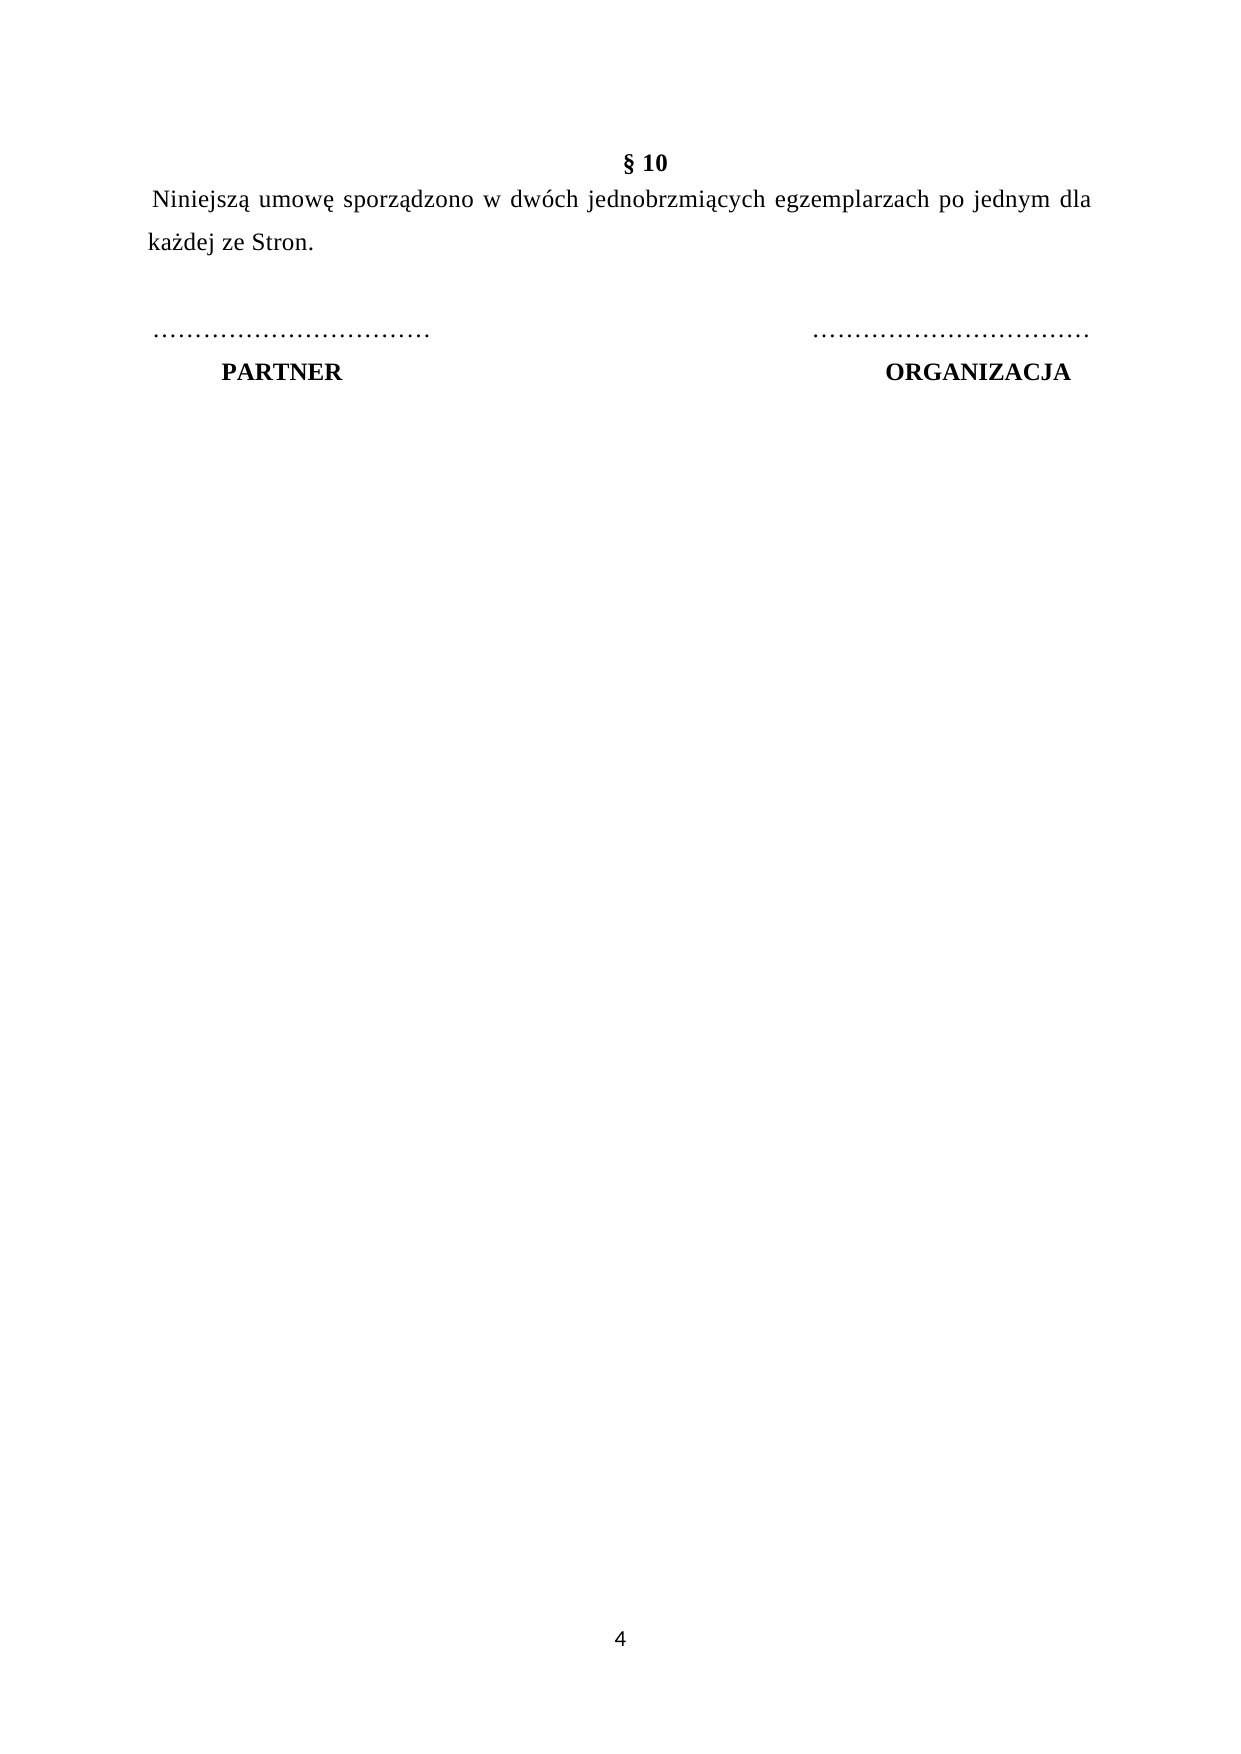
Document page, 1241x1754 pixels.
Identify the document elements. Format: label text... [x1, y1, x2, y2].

text § 10 [623, 118, 1093, 184]
text PARTNER ORGANIZACJA [148, 357, 1093, 386]
text …………………………… …………………………… [148, 314, 1093, 342]
text Niniejszą umowę sporządzono w dwóch jednobrzmiących egzemplarzach po jednym dla każdej ze Stron. [148, 184, 1093, 256]
